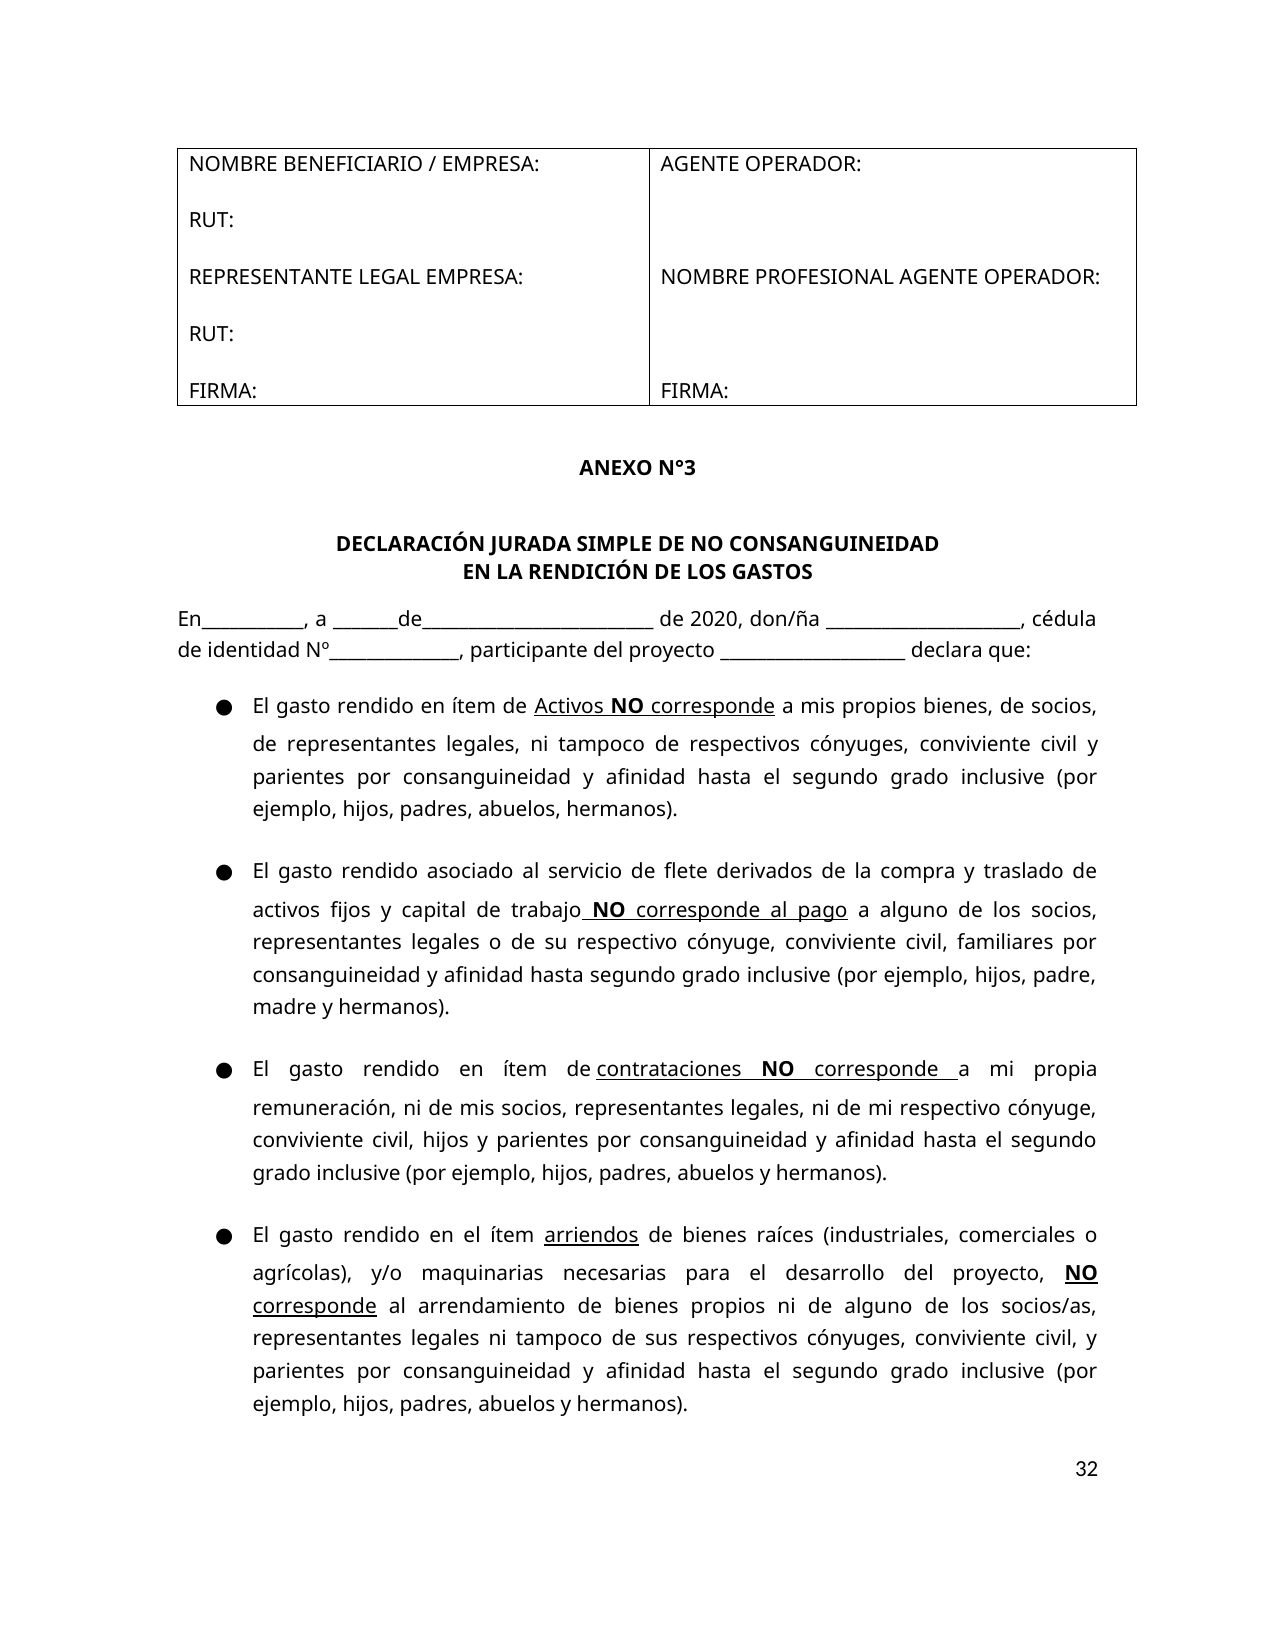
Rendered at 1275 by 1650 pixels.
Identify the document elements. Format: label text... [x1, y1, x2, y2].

list El gasto rendido en ítem de Activos NO corresponde a mis propios bienes, de socios, de representantes legales, ni tampoco de respectivos cónyuges, conviviente civil y parientes por consanguineidad y afinidad hasta el segundo grado inclusive (por ejemplo, hijos, padres, abuelos, hermanos). [215, 682, 1098, 823]
table_header NOMBRE BENEFICIARIO / EMPRESA: RUT: REPRESENTANTE LEGAL EMPRESA: RUT: FIRMA: [178, 149, 649, 404]
list El gasto rendido en el ítem arriendos de bienes raíces (industriales, comerciales o agrícolas), y/o maquinarias necesarias para el desarrollo del proyecto, NO corresponde al arrendamiento de bienes propios ni de alguno de los socios/as, representantes legales ni tampoco de sus respectivos cónyuges, conviviente civil, y parientes por consanguineidad y afinidad hasta el segundo grado inclusive (por ejemplo, hijos, padres, abuelos y hermanos). [215, 1211, 1098, 1417]
list El gasto rendido en ítem de contrataciones NO corresponde a mi propia remuneración, ni de mis socios, representantes legales, ni de mi respectivo cónyuge, conviviente civil, hijos y parientes por consanguineidad y afinidad hasta el segundo grado inclusive (por ejemplo, hijos, padres, abuelos y hermanos). [215, 1046, 1098, 1186]
list El gasto rendido asociado al servicio de flete derivados de la compra y traslado de activos fijos y capital de trabajo NO corresponde al pago a alguno de los socios, representantes legales o de su respectivo cónyuge, conviviente civil, familiares por consanguineidad y afinidad hasta segundo grado inclusive (por ejemplo, hijos, padre, madre y hermanos). [215, 848, 1098, 1021]
text DECLARACIÓN JURADA SIMPLE DE NO CONSANGUINEIDAD [177, 529, 1098, 557]
text En___________, a _______de_________________________ de 2020, don/ña _____________________, cédula de identidad Nº______________, participante del proyecto ____________________ declara que: [177, 604, 1098, 663]
table_header AGENTE OPERADOR: NOMBRE PROFESIONAL AGENTE OPERADOR: FIRMA: [650, 149, 1136, 404]
text ANEXO N°3 [177, 453, 1098, 481]
text EN LA RENDICIÓN DE LOS GASTOS [177, 557, 1098, 586]
